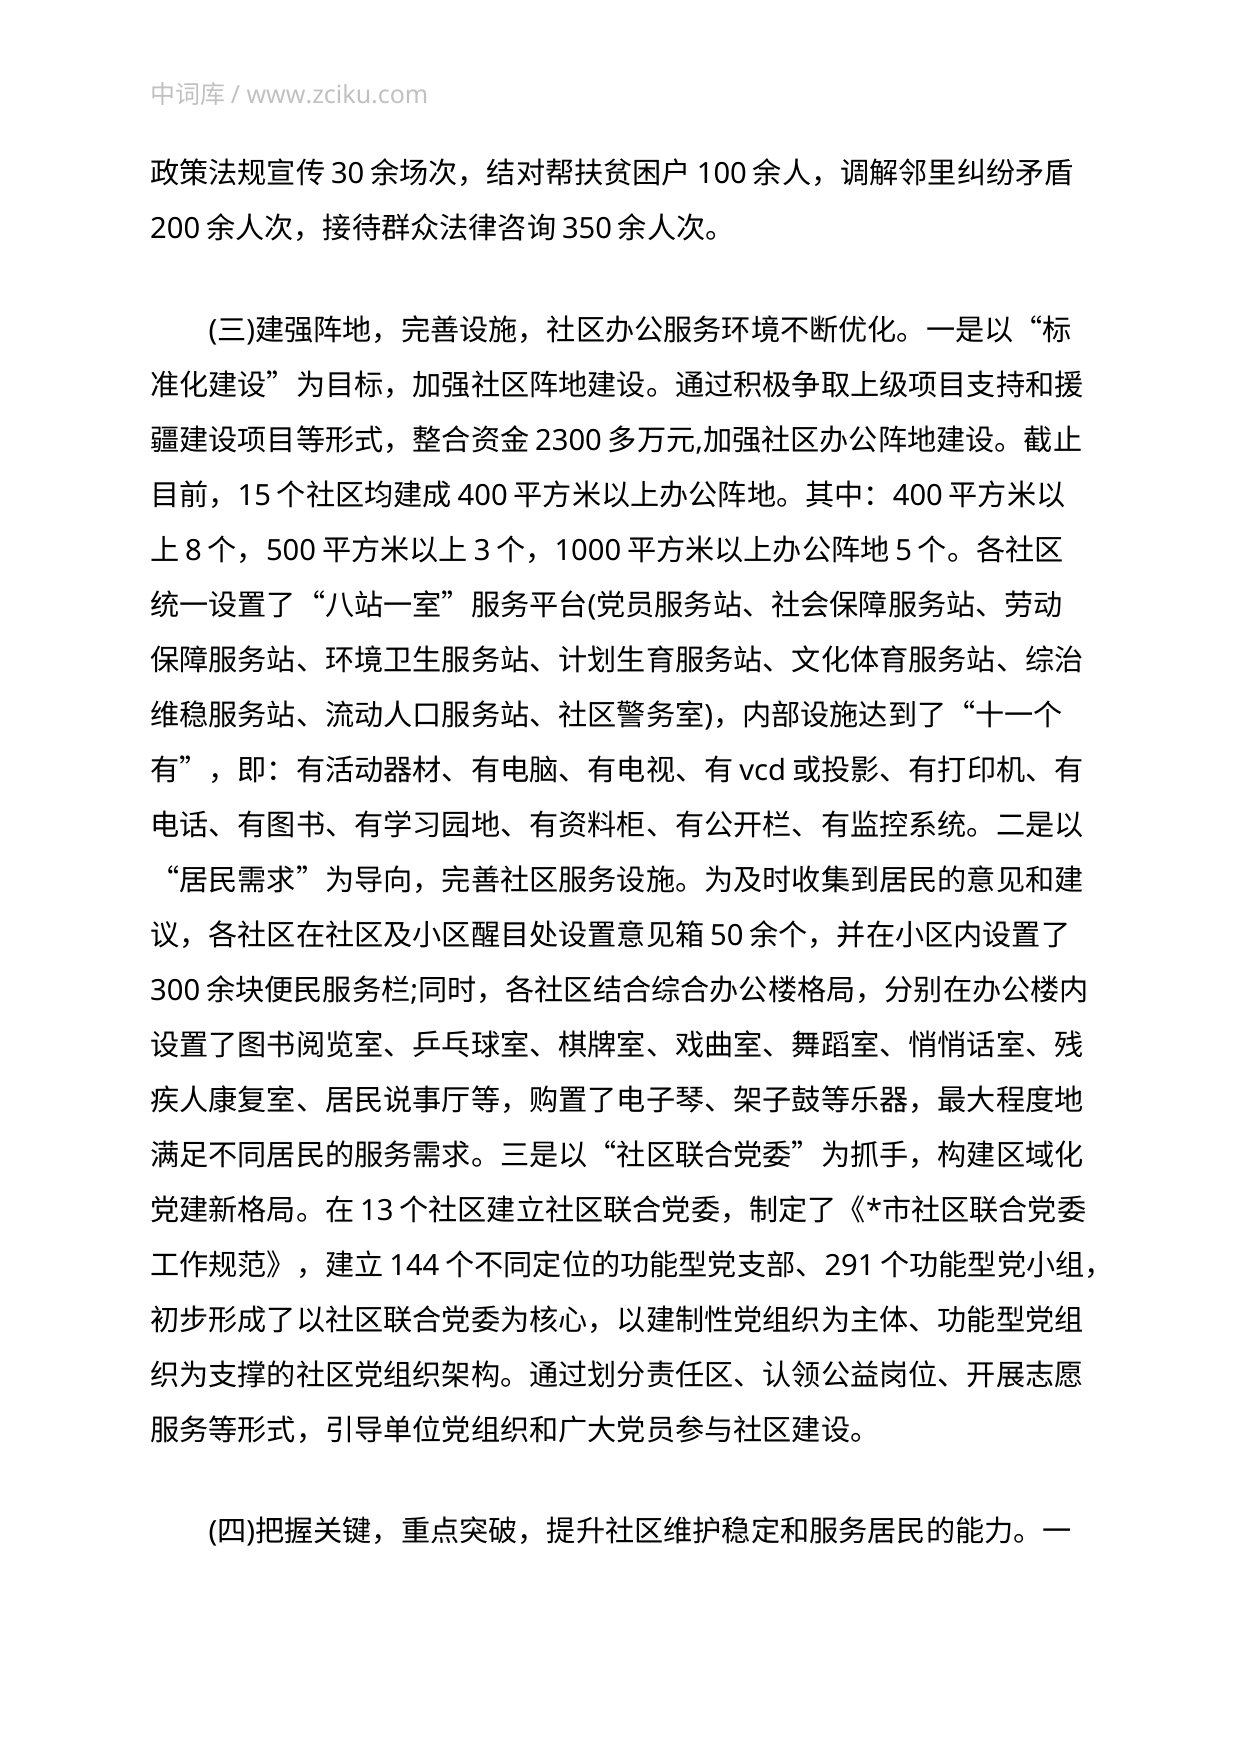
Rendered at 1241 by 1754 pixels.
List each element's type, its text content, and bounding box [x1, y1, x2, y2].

text (三)建强阵地，完善设施，社区办公服务环境不断优化。一是以“标准化建设”为目标，加强社区阵地建设。通过积极争取上级项目支持和援疆建设项目等形式，整合资金2300多万元,加强社区办公阵地建设。截止目前，15个社区均建成400平方米以上办公阵地。其中：400平方米以上8个，500平方米以上3个，1000平方米以上办公阵地5个。各社区统一设置了“八站一室”服务平台(党员服务站、社会保障服务站、劳动保障服务站、环境卫生服务站、计划生育服务站、文化体育服务站、综治维稳服务站、流动人口服务站、社区警务室)，内部设施达到了“十一个有”，即：有活动器材、有电脑、有电视、有vcd或投影、有打印机、有电话、有图书、有学习园地、有资料柜、有公开栏、有监控系统。二是以“居民需求”为导向，完善社区服务设施。为及时收集到居民的意见和建议，各社区在社区及小区醒目处设置意见箱50余个，并在小区内设置了300余块便民服务栏;同时，各社区结合综合办公楼格局，分别在办公楼内设置了图书阅览室、乒乓球室、棋牌室、戏曲室、舞蹈室、悄悄话室、残疾人康复室、居民说事厅等，购置了电子琴、架子鼓等乐器，最大程度地满足不同居民的服务需求。三是以“社区联合党委”为抓手，构建区域化党建新格局。在13个社区建立社区联合党委，制定了《*市社区联合党委工作规范》，建立144个不同定位的功能型党支部、291个功能型党小组，初步形成了以社区联合党委为核心，以建制性党组织为主体、功能型党组织为支撑的社区党组织架构。通过划分责任区、认领公益岗位、开展志愿服务等形式，引导单位党组织和广大党员参与社区建设。 [150, 307, 1090, 1448]
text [150, 1508, 1090, 1550]
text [150, 150, 1090, 247]
